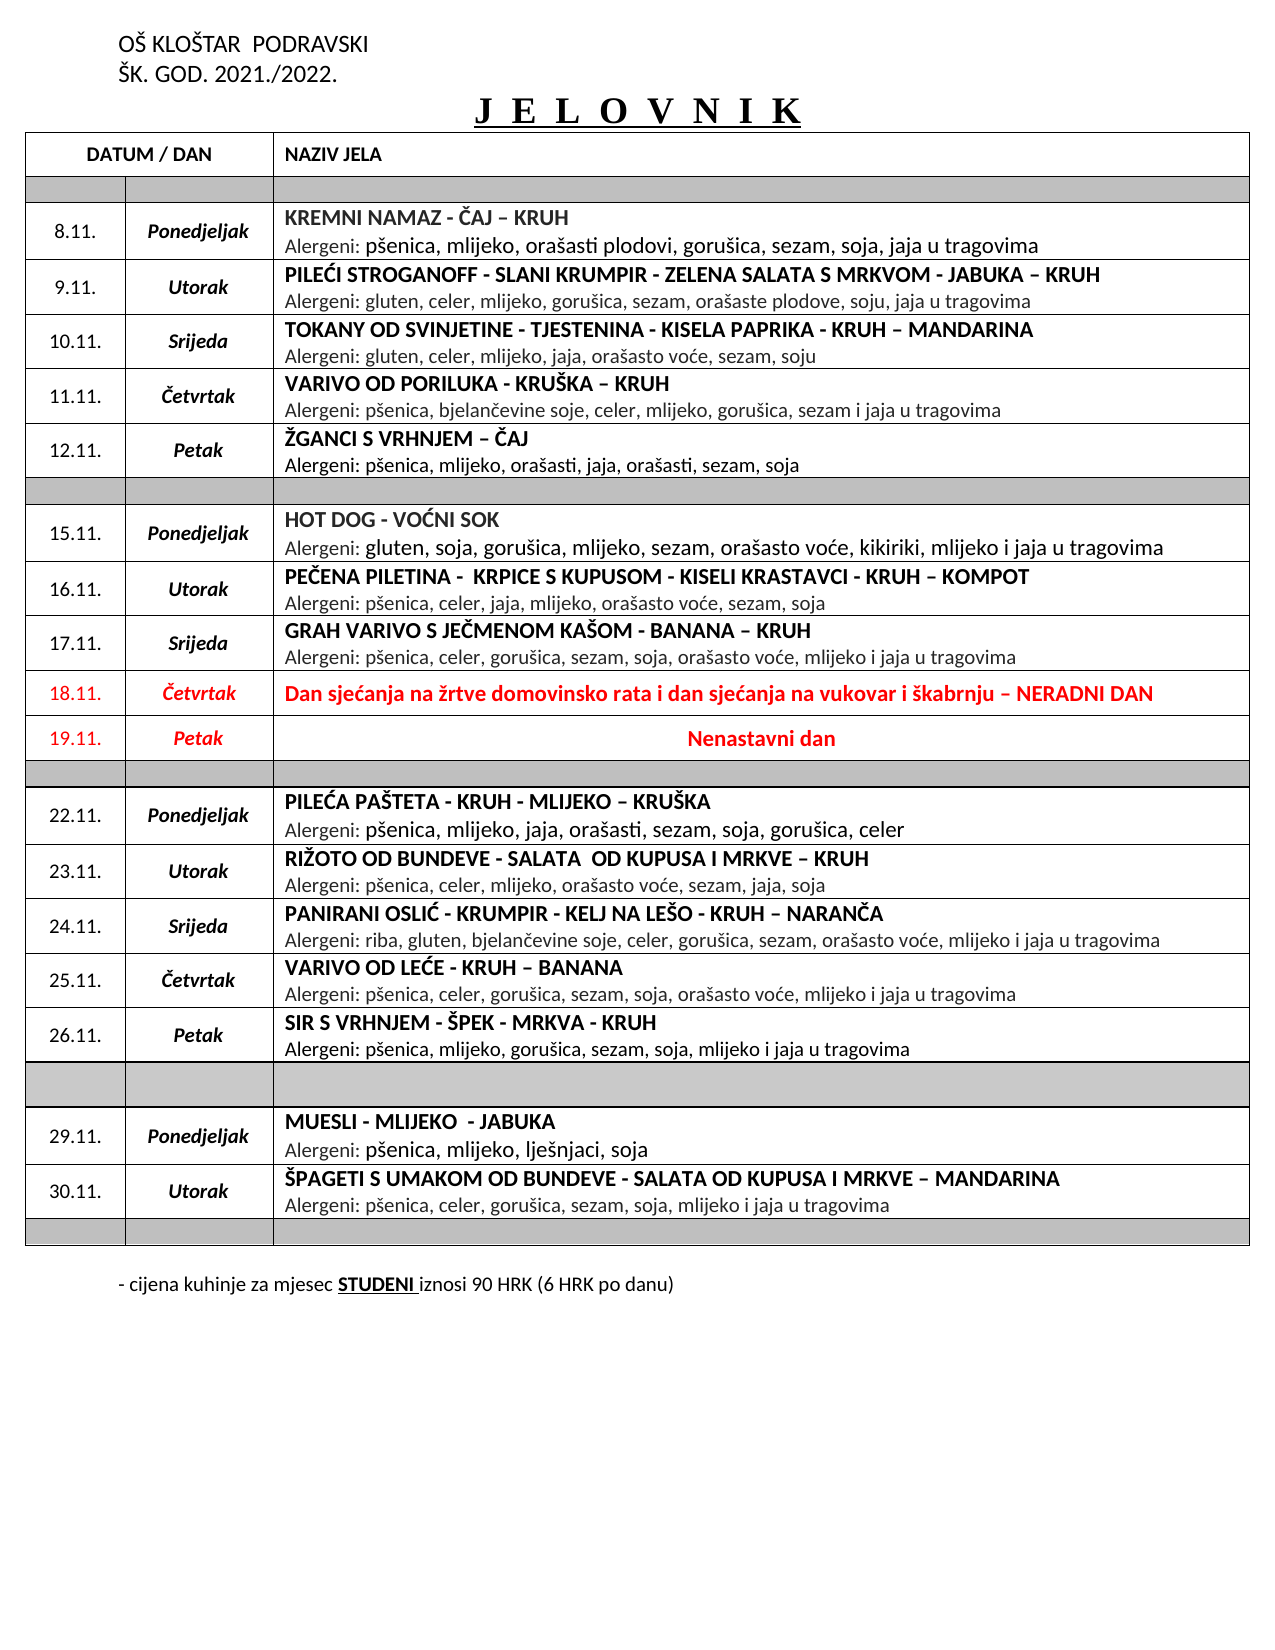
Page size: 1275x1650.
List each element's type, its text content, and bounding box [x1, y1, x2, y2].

table_cell [274, 1063, 1249, 1106]
table_cell Ponedjeljak [126, 788, 273, 843]
table_cell PILEĆI STROGANOFF - SLANI KRUMPIR - ZELENA SALATA S MRKVOM - JABUKA – KRUH Alergeni: gluten, celer, mlijeko, gorušica, sezam, orašaste plodove, soju, jaja u tragovima [274, 260, 1249, 314]
table_cell 11.11. [26, 369, 125, 423]
table_cell SIR S VRHNJEM - ŠPEK - MRKVA - KRUH Alergeni: pšenica, mlijeko, gorušica, sezam, soja, mlijeko i jaja u tragovima [274, 1008, 1249, 1061]
table_cell ŠPAGETI S UMAKOM OD BUNDEVE - SALATA OD KUPUSA I MRKVE – MANDARINA Alergeni: pšenica, celer, gorušica, sezam, soja, mlijeko i jaja u tragovima [274, 1165, 1249, 1218]
table_cell 12.11. [26, 424, 125, 477]
table_cell Petak [126, 424, 273, 477]
table_cell GRAH VARIVO S JEČMENOM KAŠOM - BANANA – KRUH Alergeni: pšenica, celer, gorušica, sezam, soja, orašasto voće, mlijeko i jaja u tragovima [274, 616, 1249, 670]
table_cell [274, 761, 1249, 786]
table_cell Četvrtak [126, 369, 273, 423]
table_cell PEČENA PILETINA - KRPICE S KUPUSOM - KISELI KRASTAVCI - KRUH – KOMPOT Alergeni: pšenica, celer, jaja, mlijeko, orašasto voće, sezam, soja [274, 562, 1249, 615]
table_cell [126, 478, 273, 504]
table_cell VARIVO OD LEĆE - KRUH – BANANA Alergeni: pšenica, celer, gorušica, sezam, soja, orašasto voće, mlijeko i jaja u tragovima [274, 954, 1249, 1007]
table_cell 25.11. [26, 954, 125, 1007]
table_cell Ponedjeljak [126, 505, 273, 561]
table_cell 29.11. [26, 1108, 125, 1163]
table_cell 15.11. [26, 505, 125, 561]
table_cell 23.11. [26, 845, 125, 898]
table_cell [126, 1063, 273, 1106]
table_cell Srijeda [126, 899, 273, 952]
table_cell Ponedjeljak [126, 1108, 273, 1163]
table_cell Ponedjeljak [126, 203, 273, 259]
table_header NAZIV JELA [274, 133, 1249, 176]
table_cell Utorak [126, 1165, 273, 1218]
table_cell PILEĆA PAŠTETA - KRUH - MLIJEKO – KRUŠKA Alergeni: pšenica, mlijeko, jaja, orašasti, sezam, soja, gorušica, celer [274, 788, 1249, 843]
table_cell 9.11. [26, 260, 125, 314]
table_cell 30.11. [26, 1165, 125, 1218]
table_cell 26.11. [26, 1008, 125, 1061]
table_cell [26, 1219, 125, 1244]
table_cell [26, 1063, 125, 1106]
table_cell VARIVO OD PORILUKA - KRUŠKA – KRUH Alergeni: pšenica, bjelančevine soje, celer, mlijeko, gorušica, sezam i jaja u tragovima [274, 369, 1249, 423]
table_cell 17.11. [26, 616, 125, 670]
table_cell Srijeda [126, 315, 273, 368]
table_cell 19.11. [26, 716, 125, 760]
table_cell RIŽOTO OD BUNDEVE - SALATA OD KUPUSA I MRKVE – KRUH Alergeni: pšenica, celer, mlijeko, orašasto voće, sezam, jaja, soja [274, 845, 1249, 898]
text ŠK. GOD. 2021./2022. [118, 58, 1157, 89]
table_cell [126, 1219, 273, 1244]
table_cell [26, 761, 125, 786]
table_cell Dan sjećanja na žrtve domovinsko rata i dan sjećanja na vukovar i škabrnju – NERADNI DAN [274, 671, 1249, 715]
table_cell 22.11. [26, 788, 125, 843]
table_cell KREMNI NAMAZ - ČAJ – KRUH Alergeni: pšenica, mlijeko, orašasti plodovi, gorušica, sezam, soja, jaja u tragovima [274, 203, 1249, 259]
table_cell Petak [126, 1008, 273, 1061]
table_cell Petak [126, 716, 273, 760]
table_cell [274, 478, 1249, 504]
table_cell [274, 177, 1249, 202]
table_cell MUESLI - MLIJEKO - JABUKA Alergeni: pšenica, mlijeko, lješnjaci, soja [274, 1108, 1249, 1163]
table_cell 8.11. [26, 203, 125, 259]
text J E L O V N I K [118, 89, 1157, 132]
table_cell PANIRANI OSLIĆ - KRUMPIR - KELJ NA LEŠO - KRUH – NARANČA Alergeni: riba, gluten, bjelančevine soje, celer, gorušica, sezam, orašasto voće, mlijeko i jaja u tragovima [274, 899, 1249, 952]
table_cell [26, 177, 125, 202]
subtitle OŠ KLOŠTAR PODRAVSKI [118, 28, 1157, 58]
table_cell Utorak [126, 562, 273, 615]
table_cell [126, 177, 273, 202]
table_cell ŽGANCI S VRHNJEM – ČAJ Alergeni: pšenica, mlijeko, orašasti, jaja, orašasti, sezam, soja [274, 424, 1249, 477]
table_cell Utorak [126, 845, 273, 898]
text - cijena kuhinje za mjesec STUDENI iznosi 90 HRK (6 HRK po danu) [118, 1271, 1157, 1296]
table_cell 16.11. [26, 562, 125, 615]
table_cell Nenastavni dan [274, 716, 1249, 760]
table_header DATUM / DAN [26, 133, 273, 176]
table_cell Četvrtak [126, 671, 273, 715]
table_cell 18.11. [26, 671, 125, 715]
table_cell [274, 1219, 1249, 1244]
table_cell Srijeda [126, 616, 273, 670]
table_cell [126, 761, 273, 786]
table_cell 10.11. [26, 315, 125, 368]
table_cell Utorak [126, 260, 273, 314]
table_cell [26, 478, 125, 504]
table_cell HOT DOG - VOĆNI SOK Alergeni: gluten, soja, gorušica, mlijeko, sezam, orašasto voće, kikiriki, mlijeko i jaja u tragovima [274, 505, 1249, 561]
table_cell TOKANY OD SVINJETINE - TJESTENINA - KISELA PAPRIKA - KRUH – MANDARINA Alergeni: gluten, celer, mlijeko, jaja, orašasto voće, sezam, soju [274, 315, 1249, 368]
table_cell 24.11. [26, 899, 125, 952]
table_cell Četvrtak [126, 954, 273, 1007]
